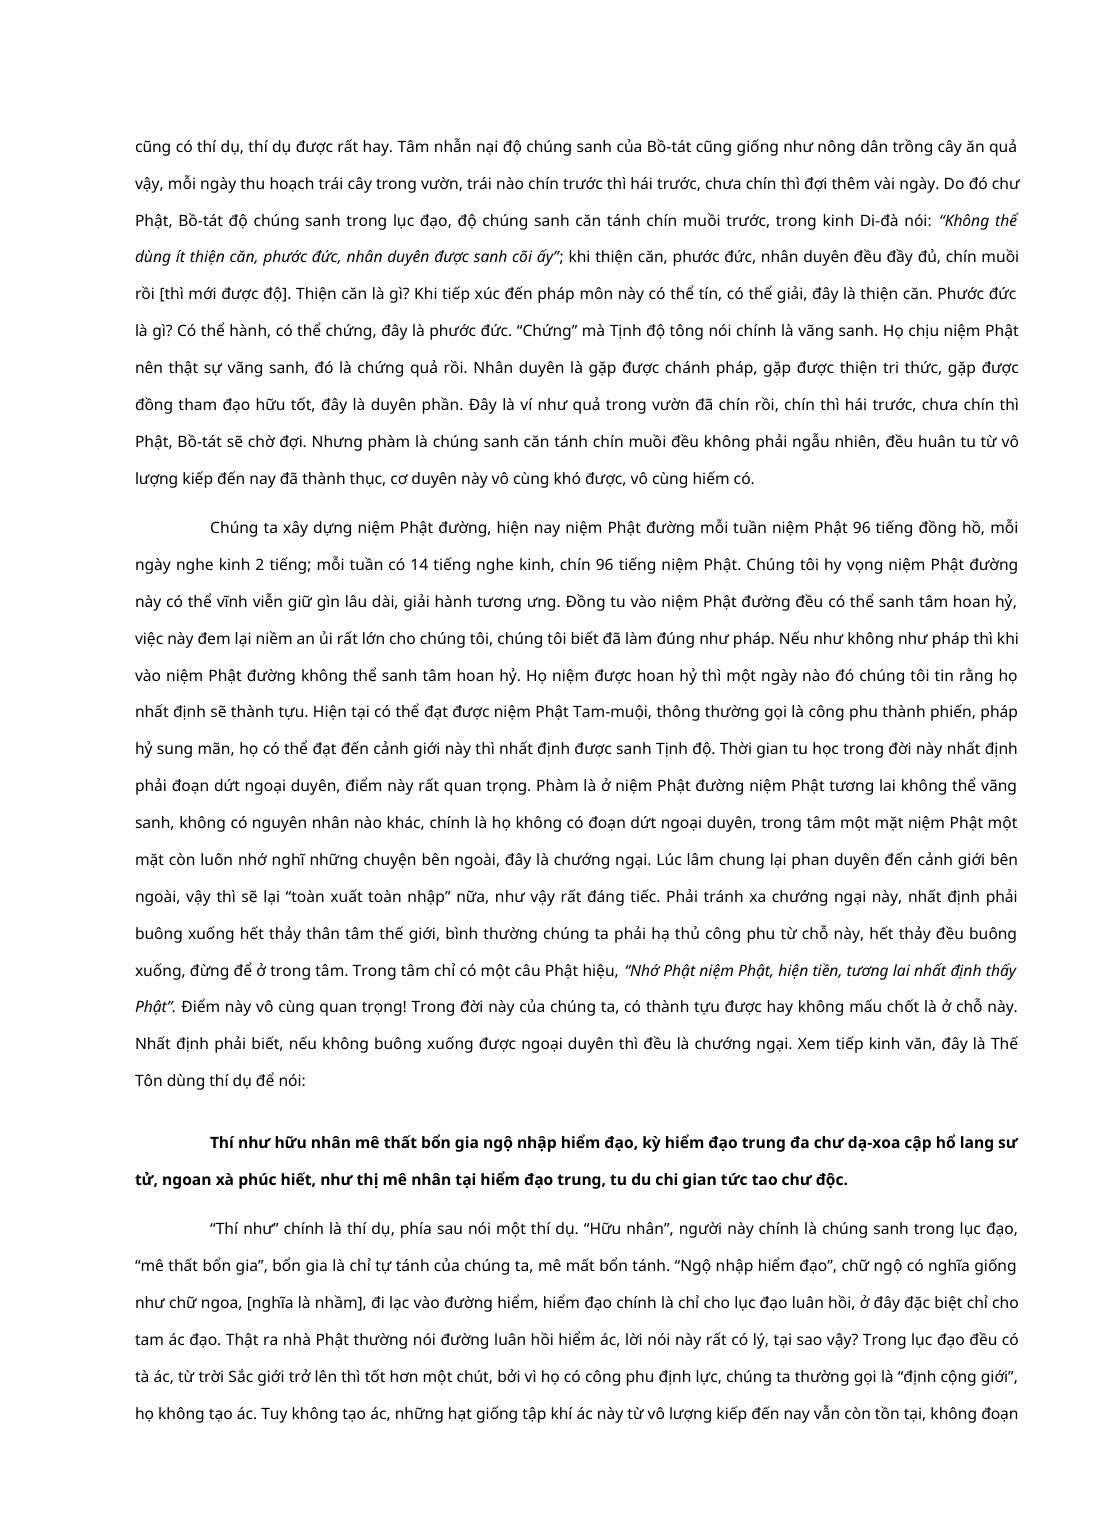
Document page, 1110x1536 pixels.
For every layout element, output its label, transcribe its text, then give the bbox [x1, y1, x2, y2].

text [135, 120, 1020, 489]
text Chúng ta xây dựng niệm Phật đường, hiện nay niệm Phật đường mỗi tuần niệm Phật 96 tiếng đồng hồ, mỗi ngày nghe kinh 2 tiếng; mỗi tuần có 14 tiếng nghe kinh, chín 96 tiếng niệm Phật. Chúng tôi hy vọng niệm Phật đường này có thể vĩnh viễn giữ gìn lâu dài, giải hành tương ưng. Đồng tu vào niệm Phật đường đều có thể sanh tâm hoan hỷ, việc này đem lại niềm an ủi rất lớn cho chúng tôi, chúng tôi biết đã làm đúng như pháp. Nếu như không như pháp thì khi vào niệm Phật đường không thể sanh tâm hoan hỷ. Họ niệm được hoan hỷ thì một ngày nào đó chúng tôi tin rằng họ nhất định sẽ thành tựu. Hiện tại có thể đạt được niệm Phật Tam-muội, thông thường gọi là công phu thành phiến, pháp hỷ sung mãn, họ có thể đạt đến cảnh giới này thì nhất định được sanh Tịnh độ. Thời gian tu học trong đời này nhất định phải đoạn dứt ngoại duyên, điểm này rất quan trọng. Phàm là ở niệm Phật đường niệm Phật tương lai không thể vãng sanh, không có nguyên nhân nào khác, chính là họ không có đoạn dứt ngoại duyên, trong tâm một mặt niệm Phật một mặt còn luôn nhớ nghĩ những chuyện bên ngoài, đây là chướng ngại. Lúc lâm chung lại phan duyên đến cảnh giới bên ngoài, vậy thì sẽ lại “toàn xuất toàn nhập” nữa, như vậy rất đáng tiếc. Phải tránh xa chướng ngại này, nhất định phải buông xuống hết thảy thân tâm thế giới, bình thường chúng ta phải hạ thủ công phu từ chỗ này, hết thảy đều buông xuống, đừng để ở trong tâm. Trong tâm chỉ có một câu Phật hiệu, “Nhớ Phật niệm Phật, hiện tiền, tương lai nhất định thấy Phật”. Điểm này vô cùng quan trọng! Trong đời này của chúng ta, có thành tựu được hay không mấu chốt là ở chỗ này. Nhất định phải biết, nếu không buông xuống được ngoại duyên thì đều là chướng ngại. Xem tiếp kinh văn, đây là Thế Tôn dùng thí dụ để nói: [135, 501, 1020, 1091]
text Thí như hữu nhân mê thất bổn gia ngộ nhập hiểm đạo, kỳ hiểm đạo trung đa chư dạ-xoa cập hổ lang sư tử, ngoan xà phúc hiết, như thị mê nhân tại hiểm đạo trung, tu du chi gian tức tao chư độc. [135, 1116, 1020, 1190]
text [135, 1202, 1020, 1424]
